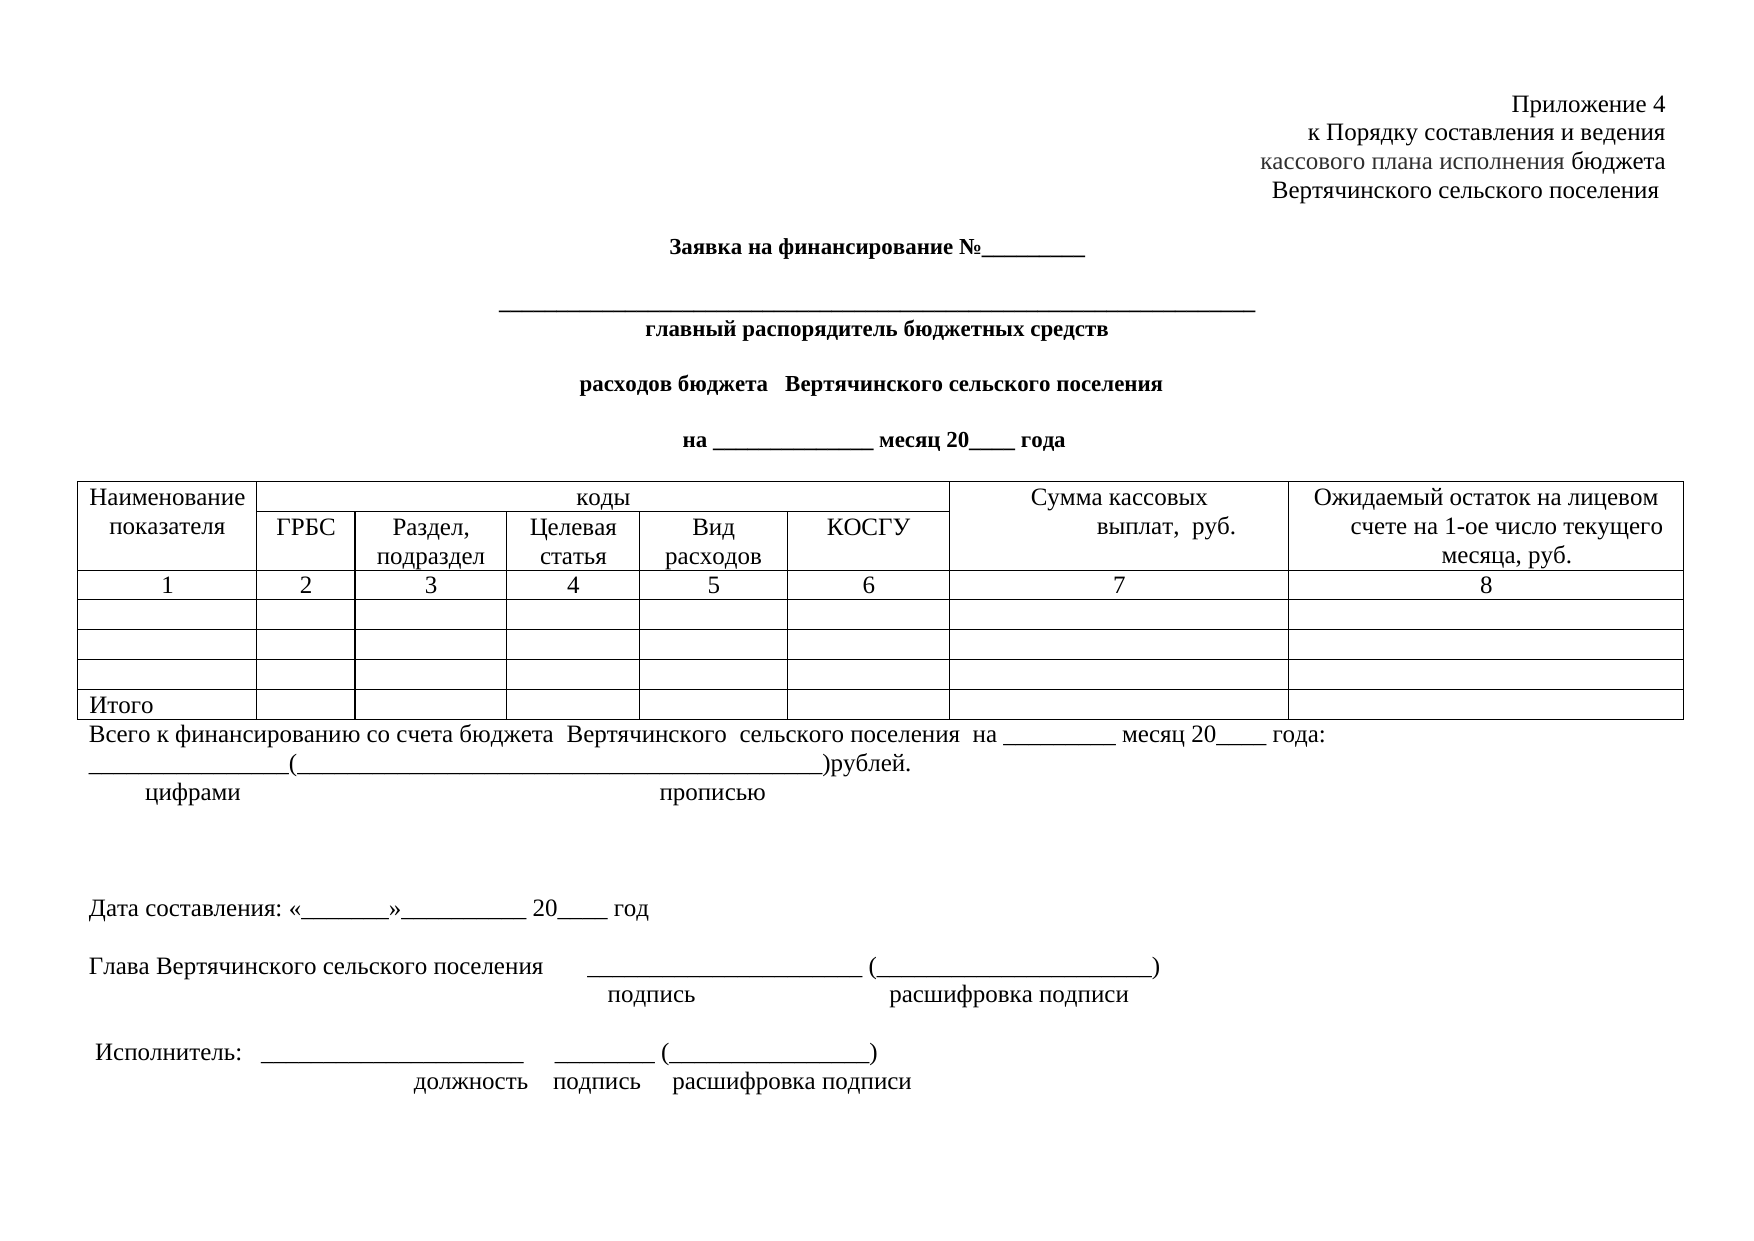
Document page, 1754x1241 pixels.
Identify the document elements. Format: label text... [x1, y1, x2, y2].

table_cell Раздел, подраздел [356, 512, 506, 569]
table_cell 5 [640, 571, 787, 599]
text к Порядку составления и ведения [89, 117, 1665, 146]
table_cell [257, 660, 354, 689]
table_cell [257, 600, 354, 629]
table_cell [507, 690, 639, 718]
text Дата составления: «_______»__________ 20____ год [89, 893, 1665, 922]
table_cell [356, 690, 506, 718]
table_cell [507, 600, 639, 629]
table_cell [507, 630, 639, 659]
table_cell [356, 660, 506, 689]
table_header Сумма кассовых выплат, руб. [950, 482, 1288, 569]
text Приложение 4 [89, 89, 1665, 117]
table_header Ожидаемый остаток на лицевом счете на 1-ое число текущего месяца, руб. [1289, 482, 1683, 569]
text Глава Вертячинского сельского поселения ______________________ (______________________) [89, 951, 1665, 979]
text кассового плана исполнения бюджета [89, 146, 1665, 175]
text подпись расшифровка подписи [89, 979, 1665, 1008]
text должность подпись расшифровка подписи [89, 1066, 1665, 1094]
table_cell 6 [788, 571, 949, 599]
table_cell 7 [950, 571, 1288, 599]
table_cell 8 [1289, 571, 1683, 599]
table_cell [1289, 630, 1683, 659]
table_cell [950, 600, 1288, 629]
table_cell [788, 600, 949, 629]
table_cell [257, 690, 354, 718]
table_cell [640, 690, 787, 718]
text на ______________ месяц 20____ года [89, 426, 1665, 452]
table_cell [950, 660, 1288, 689]
table_cell Итого [78, 690, 256, 718]
text __________________________________________________________________ [89, 288, 1665, 315]
table_cell [356, 630, 506, 659]
text главный распорядитель бюджетных средств [89, 315, 1665, 341]
table_cell КОСГУ [788, 512, 949, 569]
table_cell [950, 630, 1288, 659]
text цифрами прописью [89, 777, 1665, 806]
text Всего к финансированию со счета бюджета Вертячинского сельского поселения на _________ месяц 20____ года: ________________(__________________________________________)рублей. [89, 720, 1665, 777]
table_cell [640, 600, 787, 629]
table_cell [788, 690, 949, 718]
table_cell [78, 600, 256, 629]
table_cell [356, 600, 506, 629]
table_cell [1289, 690, 1683, 718]
table_cell [1289, 600, 1683, 629]
table_cell [640, 630, 787, 659]
table_header коды [257, 482, 949, 511]
table_cell 2 [257, 571, 354, 599]
table_cell [950, 690, 1288, 718]
table_cell [78, 630, 256, 659]
text Исполнитель: _____________________ ________ (________________) [89, 1037, 1665, 1066]
table_cell [507, 660, 639, 689]
table_cell 1 [78, 571, 256, 599]
table_cell Вид расходов [640, 512, 787, 569]
table_cell [640, 660, 787, 689]
text Заявка на финансирование №_________ [89, 233, 1665, 259]
table_cell [788, 660, 949, 689]
table_cell [78, 660, 256, 689]
table_cell 3 [356, 571, 506, 599]
table_cell [1289, 660, 1683, 689]
table_cell Целевая статья [507, 512, 639, 569]
table_cell 4 [507, 571, 639, 599]
table_cell ГРБС [257, 512, 354, 569]
table_cell [257, 630, 354, 659]
text расходов бюджета Вертячинского сельского поселения [89, 370, 1665, 397]
table_header Наименование показателя [78, 482, 256, 569]
table_cell [788, 630, 949, 659]
text Вертячинского сельского поселения [89, 175, 1665, 204]
